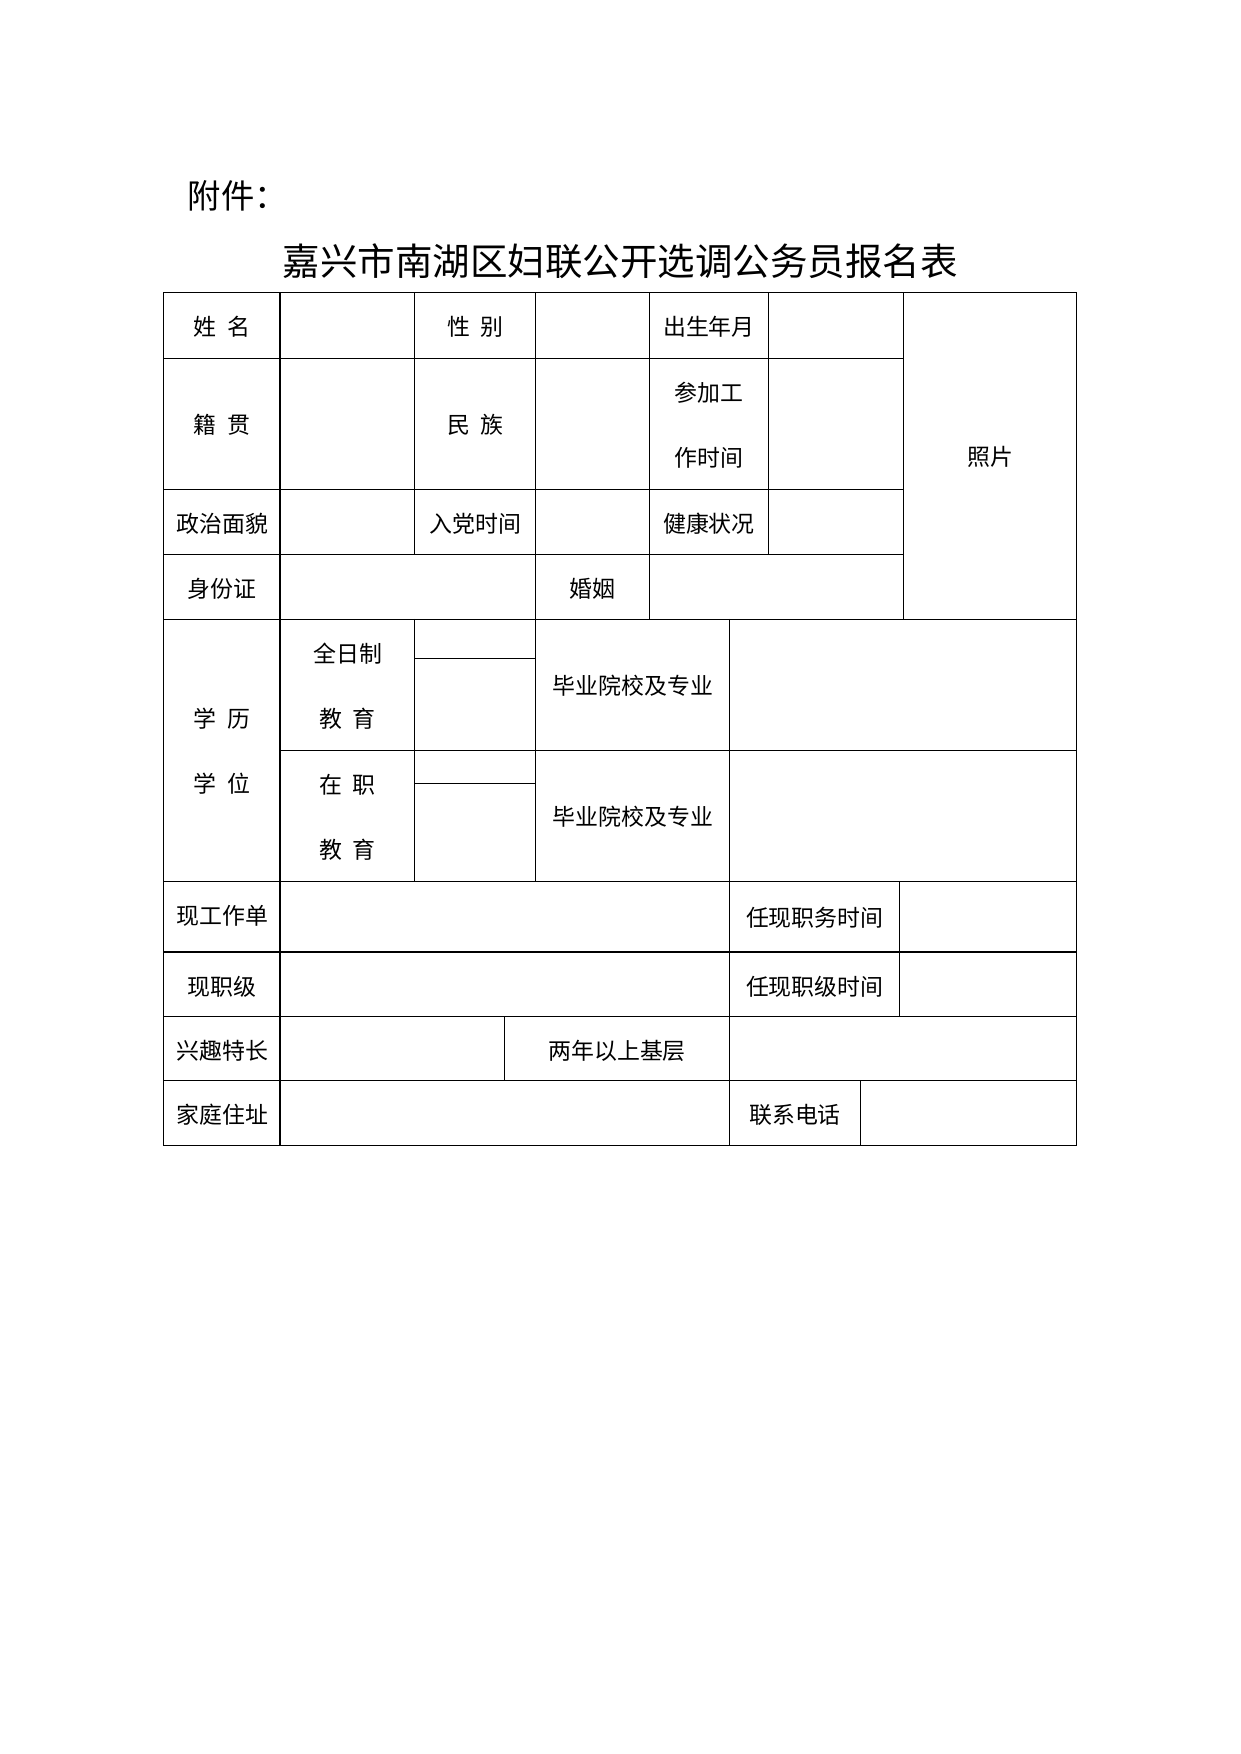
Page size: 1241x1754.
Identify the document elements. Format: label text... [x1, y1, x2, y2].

table_cell 现工作单位及职务 [164, 882, 279, 951]
table_cell 入党时间 [415, 490, 535, 553]
table_cell [281, 1017, 504, 1080]
table_cell 籍 贯 [164, 359, 279, 489]
table_header 性 别 [415, 293, 535, 358]
table_header 出生年月 [650, 293, 768, 358]
table_cell 毕业院校及专业 [536, 751, 729, 881]
table_header [769, 293, 903, 358]
table_cell [415, 620, 535, 658]
text 附件： [187, 162, 1053, 227]
table_cell 婚姻 状况 [536, 555, 649, 619]
table_cell [730, 620, 1076, 750]
table_cell [900, 953, 1076, 1016]
table_cell [281, 555, 535, 619]
table_cell 学 历 学 位 [164, 620, 279, 881]
table_cell 任现职级时间 [730, 953, 899, 1016]
table_cell 在 职 教 育 [281, 751, 414, 881]
table_header [536, 293, 649, 358]
table_cell 两年以上基层 工作经历情况 [505, 1017, 729, 1080]
table_cell [281, 953, 729, 1016]
table_cell [281, 1081, 729, 1145]
table_cell 联系电话 （手机） [730, 1081, 860, 1145]
table_cell [730, 751, 1076, 881]
table_cell [415, 659, 535, 750]
table_cell 任现职务时间 [730, 882, 899, 951]
table_cell [415, 784, 535, 881]
table_cell [281, 490, 414, 553]
table_cell [730, 1017, 1076, 1080]
table_cell 全日制 教 育 [281, 620, 414, 750]
table_cell [769, 359, 903, 489]
table_cell [281, 882, 729, 951]
table_cell [650, 555, 903, 619]
table_cell 身份证 号码 [164, 555, 279, 619]
text 嘉兴市南湖区妇联公开选调公务员报名表 [187, 227, 1053, 292]
table_cell 现职级 [164, 953, 279, 1016]
table_cell 政治面貌 [164, 490, 279, 553]
table_cell [861, 1081, 1076, 1145]
table_cell [536, 359, 649, 489]
table_cell 参加工 作时间 [650, 359, 768, 489]
table_cell 健康状况 [650, 490, 768, 553]
table_cell [281, 359, 414, 489]
table_cell [769, 490, 903, 553]
table_cell 兴趣特长 [164, 1017, 279, 1080]
table_cell [415, 751, 535, 783]
table_cell 家庭住址 [164, 1081, 279, 1145]
table_header 照片 [904, 293, 1076, 619]
table_cell [536, 490, 649, 553]
table_header [281, 293, 414, 358]
table_cell [900, 882, 1076, 951]
table_cell 毕业院校及专业 [536, 620, 729, 750]
table_cell 民 族 [415, 359, 535, 489]
table_header 姓 名 [164, 293, 279, 358]
